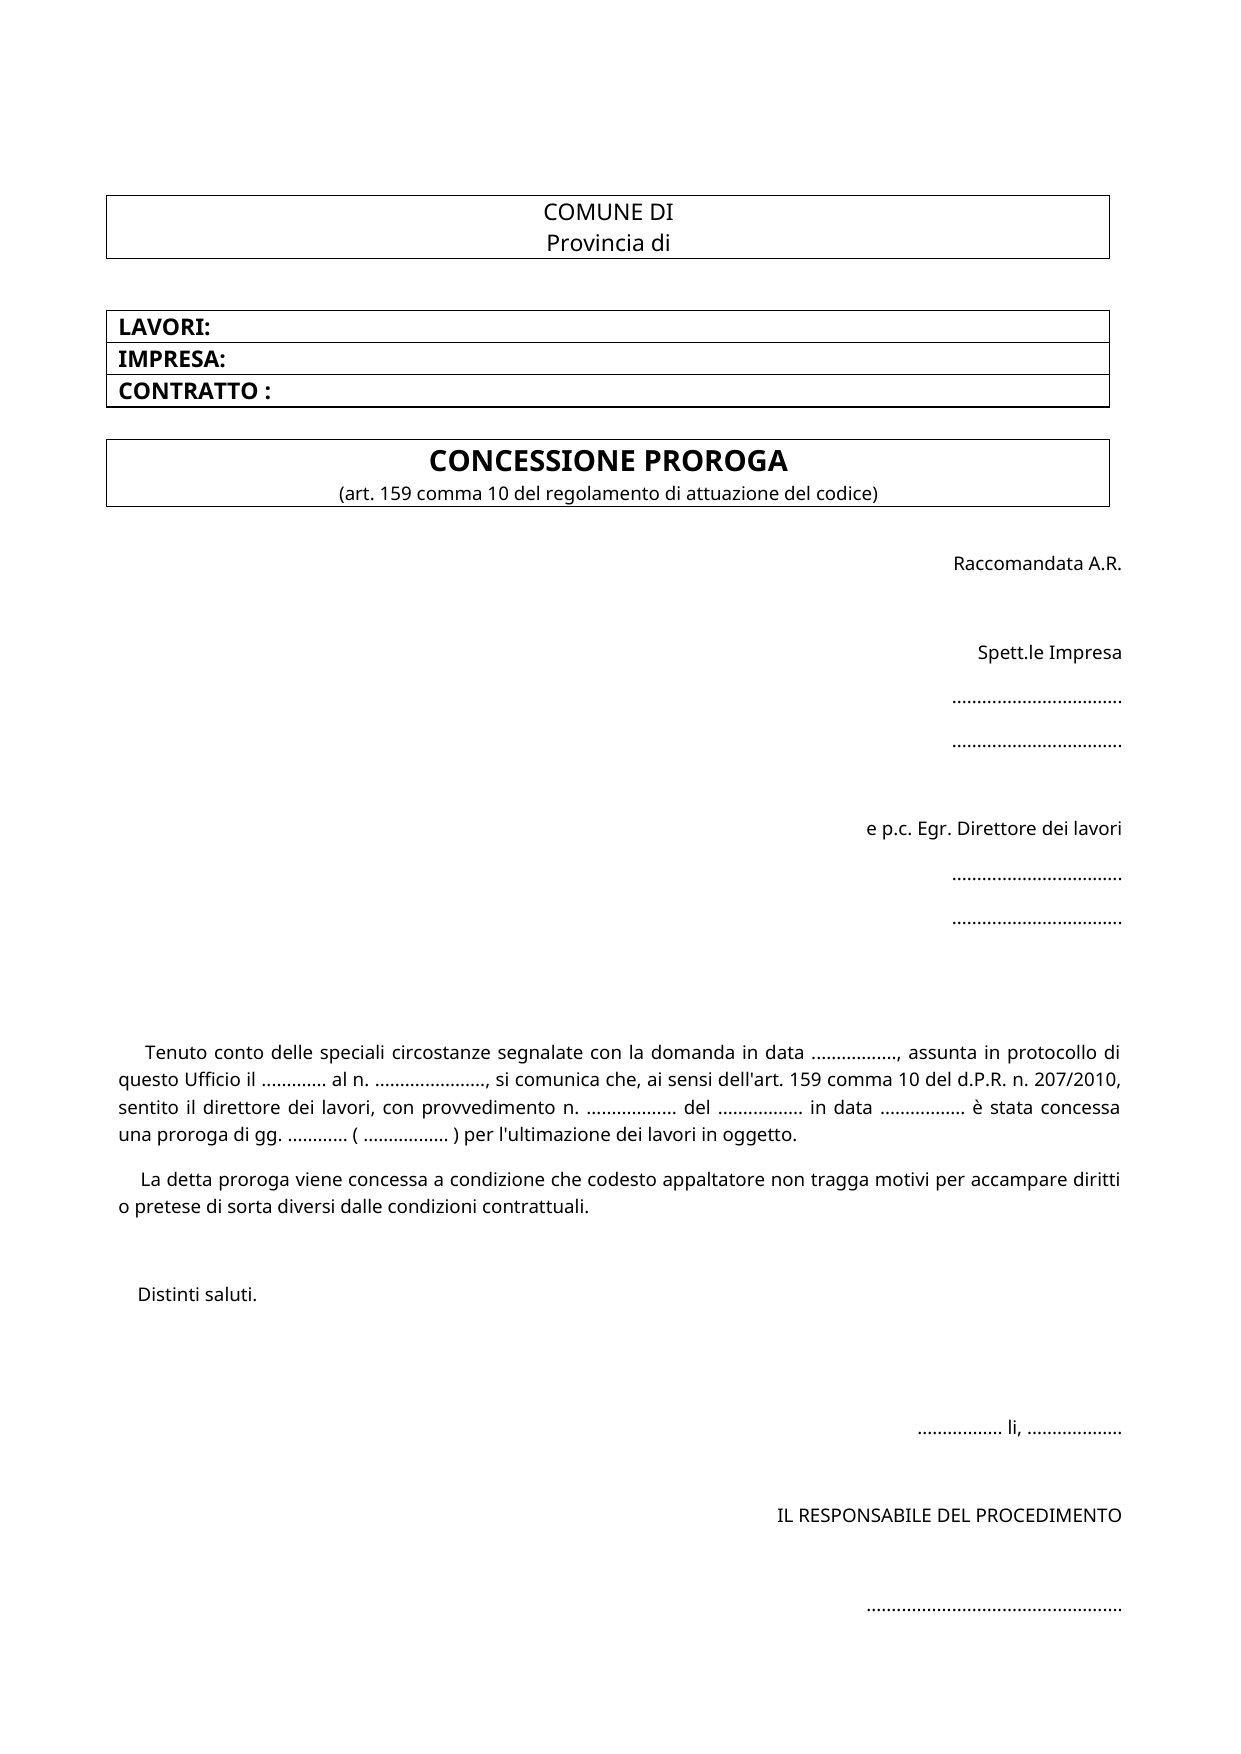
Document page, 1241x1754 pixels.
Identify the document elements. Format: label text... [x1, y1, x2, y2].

text Spett.le Impresa [118, 639, 1122, 664]
text La detta proroga viene concessa a condizione che codesto appaltatore non tragga motivi per accampare diritti o pretese di sorta diversi dalle condizioni contrattuali. [118, 1166, 1122, 1219]
text Tenuto conto delle speciali circostanze segnalate con la domanda in data ................., assunta in protocollo di questo Ufficio il ............. al n. ......................, si comunica che, ai sensi dell'art. 159 comma 10 del d.P.R. n. 207/2010, sentito il direttore dei lavori, con provvedimento n. .................. del ................. in data ................. è stata concessa una proroga di gg. ............ ( ................. ) per l'ultimazione dei lavori in oggetto. [118, 1039, 1122, 1147]
text .................................. [118, 904, 1122, 929]
text .................................. [118, 860, 1122, 885]
table_header LAVORI: [107, 311, 1109, 342]
text e p.c. Egr. Direttore dei lavori [118, 816, 1122, 841]
text .................................. [118, 683, 1122, 709]
table_cell IMPRESA: [107, 343, 1109, 374]
text .................................. [118, 727, 1122, 753]
text Raccomandata A.R. [118, 551, 1122, 576]
text IL RESPONSABILE DEL PROCEDIMENTO [118, 1503, 1122, 1528]
table_cell CONTRATTO : [107, 375, 1109, 406]
text ................................................... [118, 1591, 1122, 1616]
table_header COMUNE DI Provincia di [107, 196, 1109, 258]
table_header CONCESSIONE PROROGA (art. 159 comma 10 del regolamento di attuazione del codice) [107, 440, 1109, 506]
text ................. li, ................... [118, 1414, 1122, 1440]
text Distinti saluti. [118, 1282, 1122, 1307]
